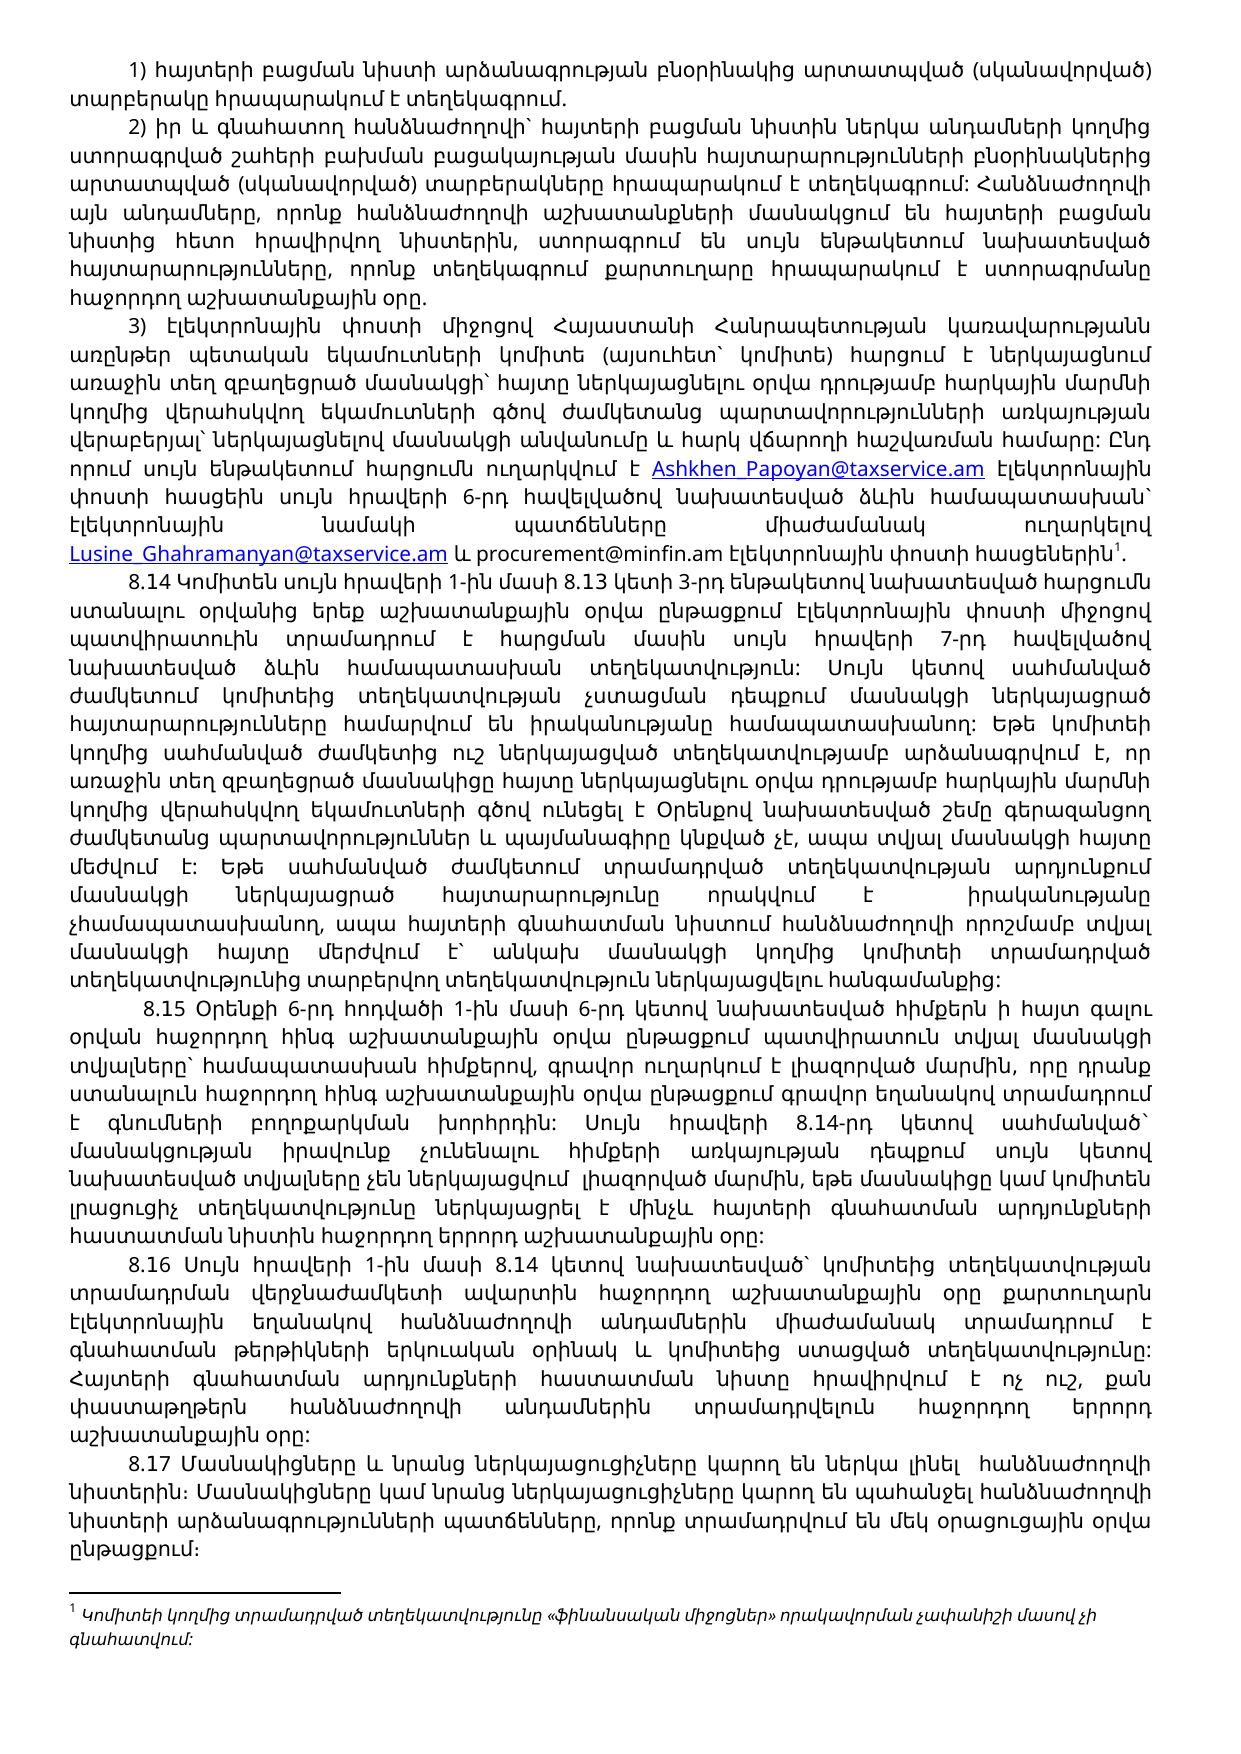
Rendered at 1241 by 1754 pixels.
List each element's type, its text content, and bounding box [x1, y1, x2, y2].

text 8.16 Սույն հրավերի 1-ին մասի 8.14 կետով նախատեսված` կոմիտեից տեղեկատվության տրամադրման վերջնաժամկետի ավարտին հաջորդող աշխատանքային օրը քարտուղարն էլեկտրոնային եղանակով հանձնաժողովի անդամներին միաժամանակ տրամադրում է գնահատման թերթիկների երկուական օրինակ և կոմիտեից ստացված տեղեկատվությունը: Հայտերի գնահատման արդյունքների հաստատման նիստը հրավիրվում է ոչ ուշ, քան փաստաթղթերն հանձնաժողովի անդամներին տրամադրվելուն հաջորդող երրորդ աշխատանքային օրը: [69, 1250, 1152, 1449]
text 1) հայտերի բացման նիստի արձանագրության բնօրինակից արտատպված (սկանավորված) տարբերակը հրապարակում է տեղեկագրում. [69, 56, 1152, 112]
text 8.17 Մասնակիցները և նրանց ներկայացուցիչները կարող են ներկա լինել հանձնաժողովի նիստերին։ Մասնակիցները կամ նրանց ներկայացուցիչները կարող են պահանջել հանձնաժողովի նիստերի արձանագրությունների պատճենները, որոնք տրամադրվում են մեկ օրացուցային օրվա ընթացքում։ [69, 1449, 1152, 1563]
text 2) իր և գնահատող հանձնաժողովի` հայտերի բացման նիստին ներկա անդամների կողմից ստորագրված շահերի բախման բացակայության մասին հայտարարությունների բնօրինակներից արտատպված (սկանավորված) տարբերակները հրապարակում է տեղեկագրում: Հանձնաժողովի այն անդամները, որոնք հանձնաժողովի աշխատանքների մասնակցում են հայտերի բացման նիստից հետո հրավիրվող նիստերին, ստորագրում են սույն ենթակետում նախատեսված հայտարարությունները, որոնք տեղեկագրում քարտուղարը հրապարակում է ստորագրմանը հաջորդող աշխատանքային օրը. [69, 112, 1152, 311]
text 8.14 Կոմիտեն սույն հրավերի 1-ին մասի 8.13 կետի 3-րդ ենթակետով նախատեսված հարցումն ստանալու օրվանից երեք աշխատանքային օրվա ընթացքում էլեկտրոնային փոստի միջոցով պատվիրատուին տրամադրում է հարցման մասին սույն հրավերի 7-րդ հավելվածով նախատեսված ձևին համապատասխան տեղեկատվություն: Սույն կետով սահմանված ժամկետում կոմիտեից տեղեկատվության չստացման դեպքում մասնակցի ներկայացրած հայտարարությունները համարվում են իրականությանը համապատասխանող: Եթե կոմիտեի կողմից սահմանված ժամկետից ուշ ներկայացված տեղեկատվությամբ արձանագրվում է, որ առաջին տեղ զբաղեցրած մասնակիցը հայտը ներկայացնելու օրվա դրությամբ հարկային մարմնի կողմից վերահսկվող եկամուտների գծով ունեցել է Օրենքով նախատեսված շեմը գերազանցող ժամկետանց պարտավորություններ և պայմանագիրը կնքված չէ, ապա տվյալ մասնակցի հայտը մեժվում է: Եթե սահմանված ժամկետում տրամադրված տեղեկատվության արդյունքում մասնակցի ներկայացրած հայտարարությունը որակվում է իրականությանը չհամապատասխանող, ապա հայտերի գնահատման նիստում հանձնաժողովի որոշմամբ տվյալ մասնակցի հայտը մերժվում է` անկախ մասնակցի կողմից կոմիտեի տրամադրված տեղեկատվությունից տարբերվող տեղեկատվություն ներկայացվելու հանգամանքից: [69, 567, 1152, 994]
text 8.15 Օրենքի 6-րդ հոդվածի 1-ին մասի 6-րդ կետով նախատեսված հիմքերն ի հայտ գալու օրվան հաջորդող հինգ աշխատանքային օրվա ընթացքում պատվիրատուն տվյալ մասնակցի տվյալները` համապատասխան հիմքերով, գրավոր ուղարկում է լիազորված մարմին, որը դրանք ստանալուն հաջորդող հինգ աշխատանքային օրվա ընթացքում գրավոր եղանակով տրամադրում է գնումների բողոքարկման խորհրդին: Սույն հրավերի 8.14-րդ կետով սահմանված` մասնակցության իրավունք չունենալու հիմքերի առկայության դեպքում սույն կետով նախատեսված տվյալները չեն ներկայացվում լիազորված մարմին, եթե մասնակիցը կամ կոմիտեն լրացուցիչ տեղեկատվությունը ներկայացրել է մինչև հայտերի գնահատման արդյունքների հաստատման նիստին հաջորդող երրորդ աշխատանքային օրը: [69, 994, 1152, 1250]
text 3) էլեկտրոնային փոստի միջոցով Հայաստանի Հանրապետության կառավարությանն առընթեր պետական եկամուտների կոմիտե (այսուհետ` կոմիտե) հարցում է ներկայացնում առաջին տեղ զբաղեցրած մասնակցի՝ հայտը ներկայացնելու օրվա դրությամբ հարկային մարմնի կողմից վերահսկվող եկամուտների գծով ժամկետանց պարտավորությունների առկայության վերաբերյալ՝ ներկայացնելով մասնակցի անվանումը և հարկ վճարողի հաշվառման համարը: Ընդ որում սույն ենթակետում հարցումն ուղարկվում է Ashkhen_Papoyan@taxservice.am էլեկտրոնային փոստի հասցեին սույն հրավերի 6-րդ հավելվածով նախատեսված ձևին համապատասխան` էլեկտրոնային նամակի պատճենները միաժամանակ ուղարկելով Lusine_Ghahramanyan@taxservice.am և procurement@minfin.am էլեկտրոնային փոստի հասցեներին. [69, 311, 1152, 567]
